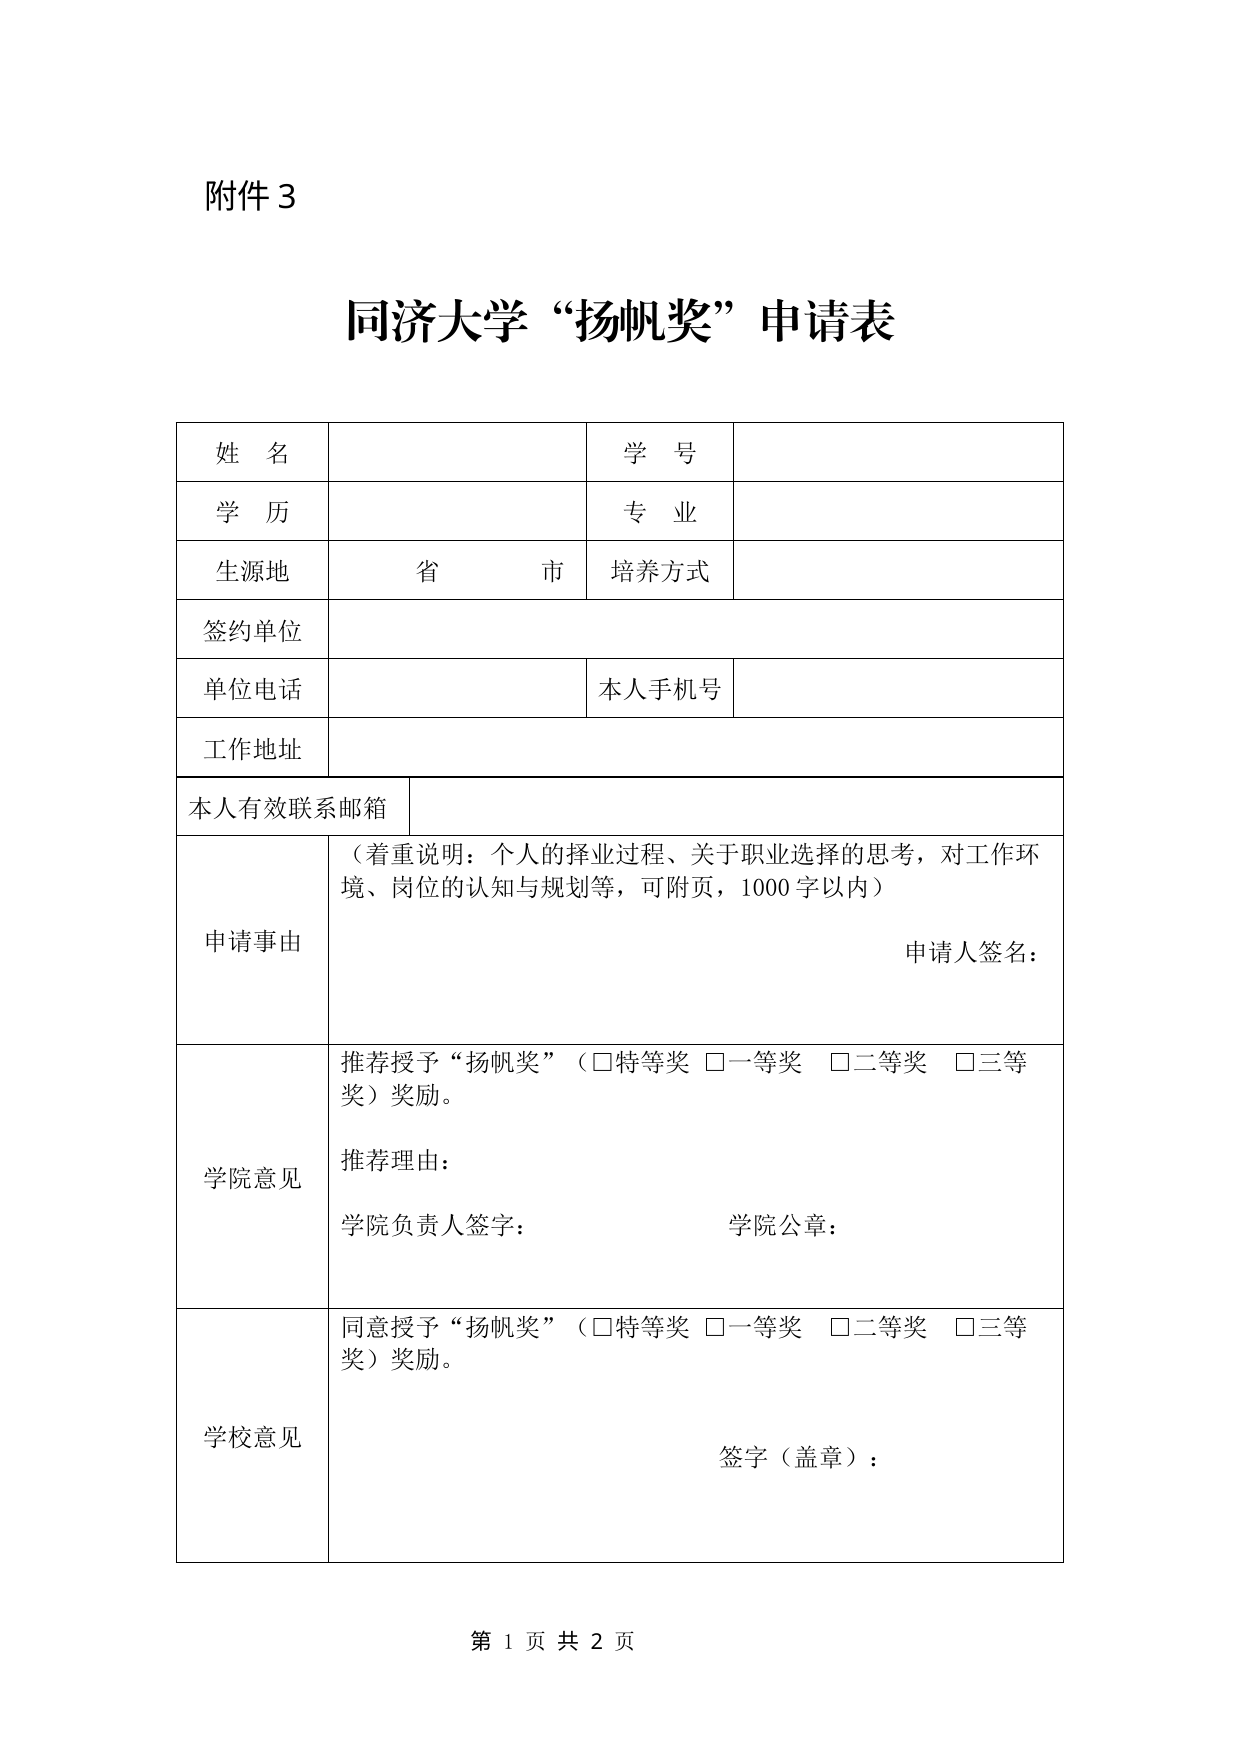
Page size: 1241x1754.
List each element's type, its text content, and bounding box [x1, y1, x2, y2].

table_cell 学校意见 [177, 1309, 328, 1562]
table_cell 推荐授予“扬帆奖”（□特等奖 □一等奖 □二等奖 □三等奖）奖励。 推荐理由： 学院负责人签字： 学院公章： [329, 1045, 1063, 1308]
table_cell （着重说明：个人的择业过程、关于职业选择的思考，对工作环境、岗位的认知与规划等，可附页，1000字以内） 申请人签名： [329, 836, 1063, 1044]
text 同济大学“扬帆奖”申请表 [187, 292, 1053, 357]
table_cell 本人手机号 [587, 659, 733, 717]
table_cell 学 历 [177, 482, 328, 540]
table_cell 签约单位 [177, 600, 328, 658]
table_cell 同意授予“扬帆奖”（□特等奖 □一等奖 □二等奖 □三等奖）奖励。 签字（盖章）： [329, 1309, 1063, 1562]
text 附件3 [187, 162, 1053, 227]
table_cell 本人有效联系邮箱 [177, 778, 409, 835]
table_cell 专 业 [587, 482, 733, 540]
table_cell 工作地址 [177, 718, 328, 776]
table_cell 省 市 [329, 541, 586, 599]
table_cell [329, 659, 586, 717]
table_header [734, 423, 1063, 481]
table_cell [410, 778, 1063, 835]
table_header [329, 423, 586, 481]
table_cell [734, 541, 1063, 599]
table_cell [734, 659, 1063, 717]
table_cell [329, 718, 1063, 776]
table_header 学 号 [587, 423, 733, 481]
table_header 姓 名 [177, 423, 328, 481]
table_cell [734, 482, 1063, 540]
table_cell 学院意见 [177, 1045, 328, 1308]
table_cell 申请事由 [177, 836, 328, 1044]
table_cell [329, 482, 586, 540]
table_cell [329, 600, 1063, 658]
table_cell 培养方式 [587, 541, 733, 599]
table_cell 单位电话 [177, 659, 328, 717]
table_cell 生源地 [177, 541, 328, 599]
